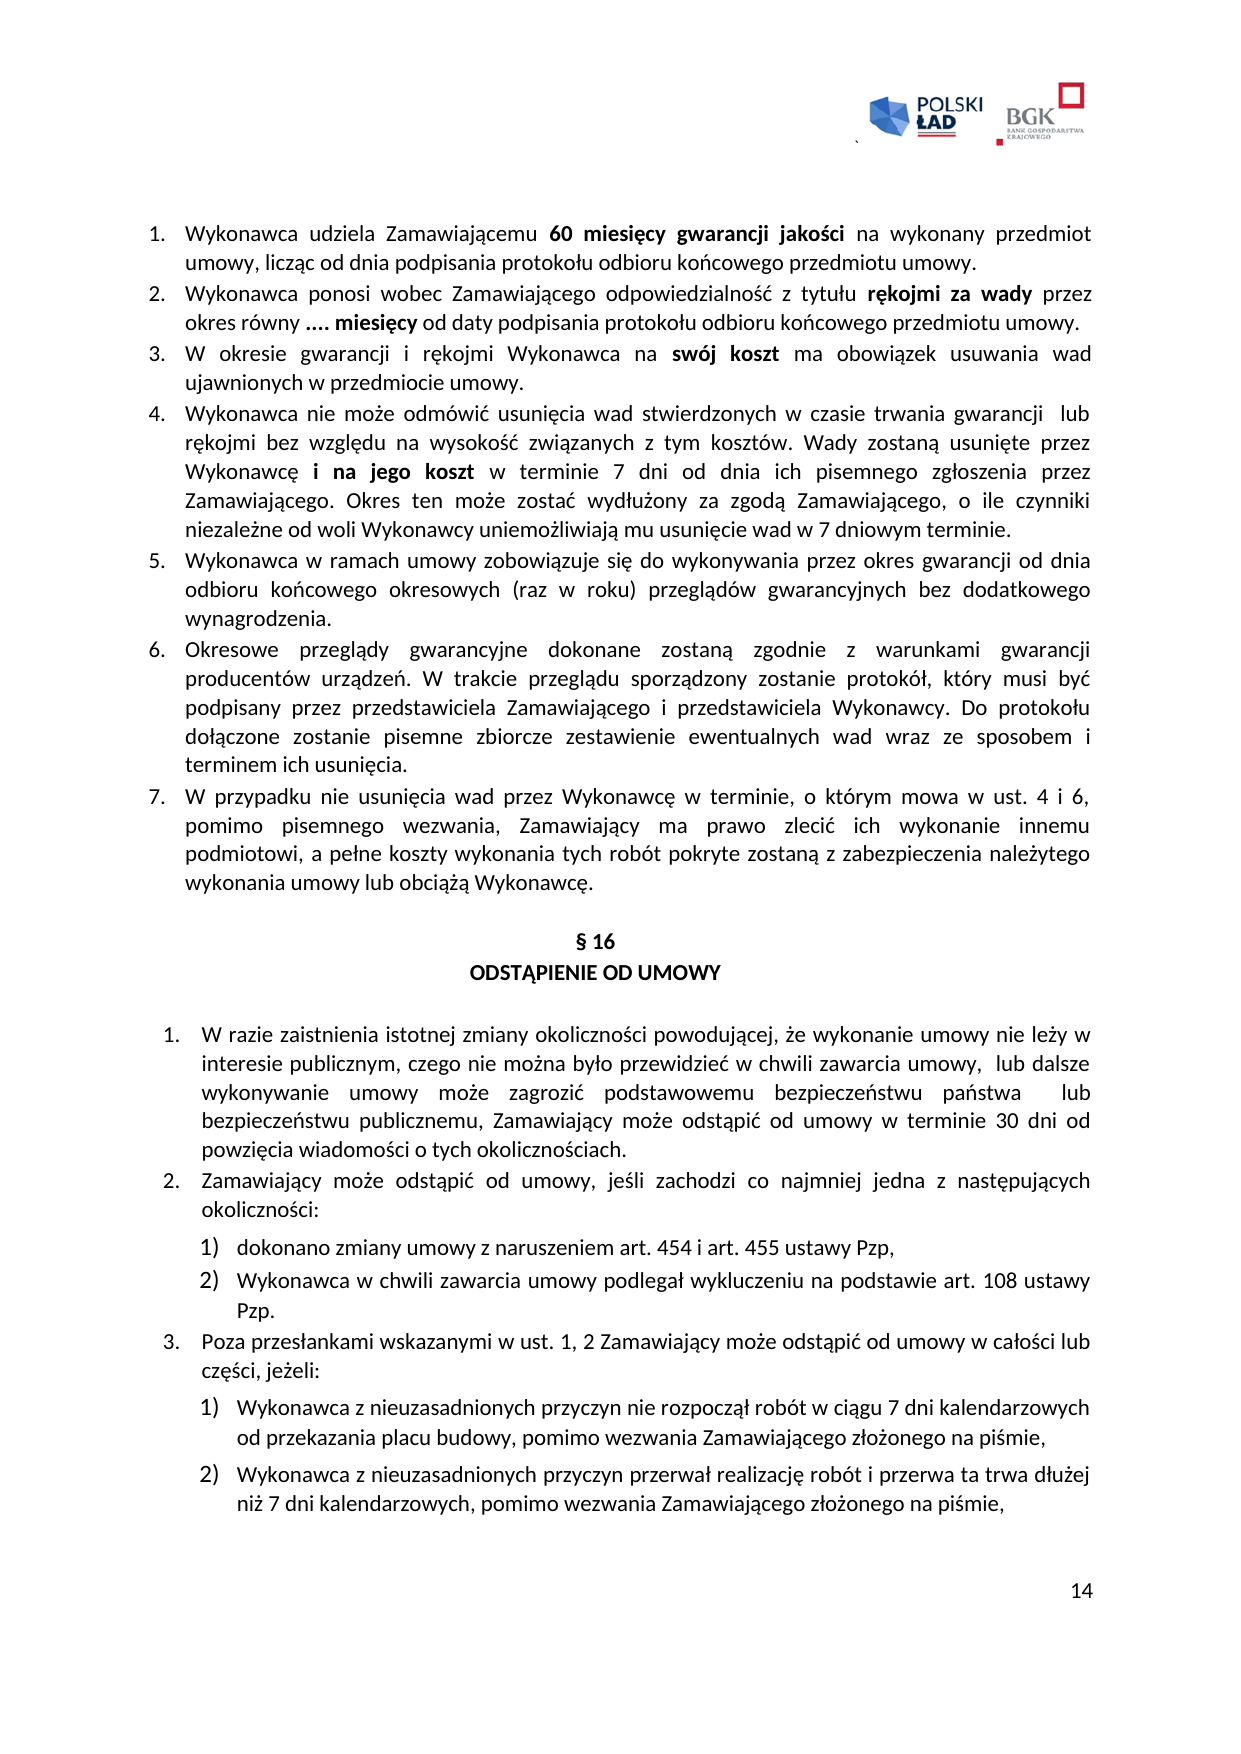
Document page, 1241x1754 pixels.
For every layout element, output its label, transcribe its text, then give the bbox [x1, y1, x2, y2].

list W przypadku nie usunięcia wad przez Wykonawcę w terminie, o którym mowa w ust. 4 i 6, pomimo pisemnego wezwania, Zamawiający ma prawo zlecić ich wykonanie innemu podmiotowi, a pełne koszty wykonania tych robót pokryte zostaną z zabezpieczenia należytego wykonania umowy lub obciążą Wykonawcę. [148, 782, 1092, 896]
list Wykonawca w ramach umowy zobowiązuje się do wykonywania przez okres gwarancji od dnia odbioru końcowego okresowych (raz w roku) przeglądów gwarancyjnych bez dodatkowego wynagrodzenia. [148, 546, 1092, 632]
list W okresie gwarancji i rękojmi Wykonawca na swój koszt ma obowiązek usuwania wad ujawnionych w przedmiocie umowy. [148, 339, 1092, 396]
text § 16 [192, 927, 999, 956]
picture [858, 77, 1094, 152]
list Zamawiający może odstąpić od umowy, jeśli zachodzi co najmniej jedna z następujących okoliczności: [163, 1167, 1092, 1223]
list Wykonawca w chwili zawarcia umowy podlegał wykluczeniu na podstawie art. 108 ustawy Pzp. [199, 1265, 1092, 1324]
list Wykonawca udziela Zamawiającemu 60 miesięcy gwarancji jakości na wykonany przedmiot umowy, licząc od dnia podpisania protokołu odbioru końcowego przedmiotu umowy. [148, 219, 1092, 276]
list Wykonawca z nieuzasadnionych przyczyn nie rozpoczął robót w ciągu 7 dni kalendarzowych od przekazania placu budowy, pomimo wezwania Zamawiającego złożonego na piśmie, [199, 1391, 1092, 1451]
list dokonano zmiany umowy z naruszeniem art. 454 i art. 455 ustawy Pzp, [199, 1231, 1092, 1261]
list Poza przesłankami wskazanymi w ust. 1, 2 Zamawiający może odstąpić od umowy w całości lub części, jeżeli: [163, 1327, 1092, 1384]
list Okresowe przeglądy gwarancyjne dokonane zostaną zgodnie z warunkami gwarancji producentów urządzeń. W trakcie przeglądu sporządzony zostanie protokół, który musi być podpisany przez przedstawiciela Zamawiającego i przedstawiciela Wykonawcy. Do protokołu dołączone zostanie pisemne zbiorcze zestawienie ewentualnych wad wraz ze sposobem i terminem ich usunięcia. [148, 635, 1092, 779]
list W razie zaistnienia istotnej zmiany okoliczności powodującej, że wykonanie umowy nie leży w interesie publicznym, czego nie można było przewidzieć w chwili zawarcia umowy, lub dalsze wykonywanie umowy może zagrozić podstawowemu bezpieczeństwu państwa lub bezpieczeństwu publicznemu, Zamawiający może odstąpić od umowy w terminie 30 dni od powzięcia wiadomości o tych okolicznościach. [163, 1020, 1092, 1163]
text ODSTĄPIENIE OD UMOWY [192, 958, 999, 986]
list Wykonawca nie może odmówić usunięcia wad stwierdzonych w czasie trwania gwarancji lub rękojmi bez względu na wysokość związanych z tym kosztów. Wady zostaną usunięte przez Wykonawcę i na jego koszt w terminie 7 dni od dnia ich pisemnego zgłoszenia przez Zamawiającego. Okres ten może zostać wydłużony za zgodą Zamawiającego, o ile czynniki niezależne od woli Wykonawcy uniemożliwiają mu usunięcie wad w 7 dniowym terminie. [148, 399, 1092, 543]
list Wykonawca z nieuzasadnionych przyczyn przerwał realizację robót i przerwa ta trwa dłużej niż 7 dni kalendarzowych, pomimo wezwania Zamawiającego złożonego na piśmie, [199, 1458, 1092, 1517]
list Wykonawca ponosi wobec Zamawiającego odpowiedzialność z tytułu rękojmi za wady przez okres równy .... miesięcy od daty podpisania protokołu odbioru końcowego przedmiotu umowy. [148, 279, 1092, 336]
